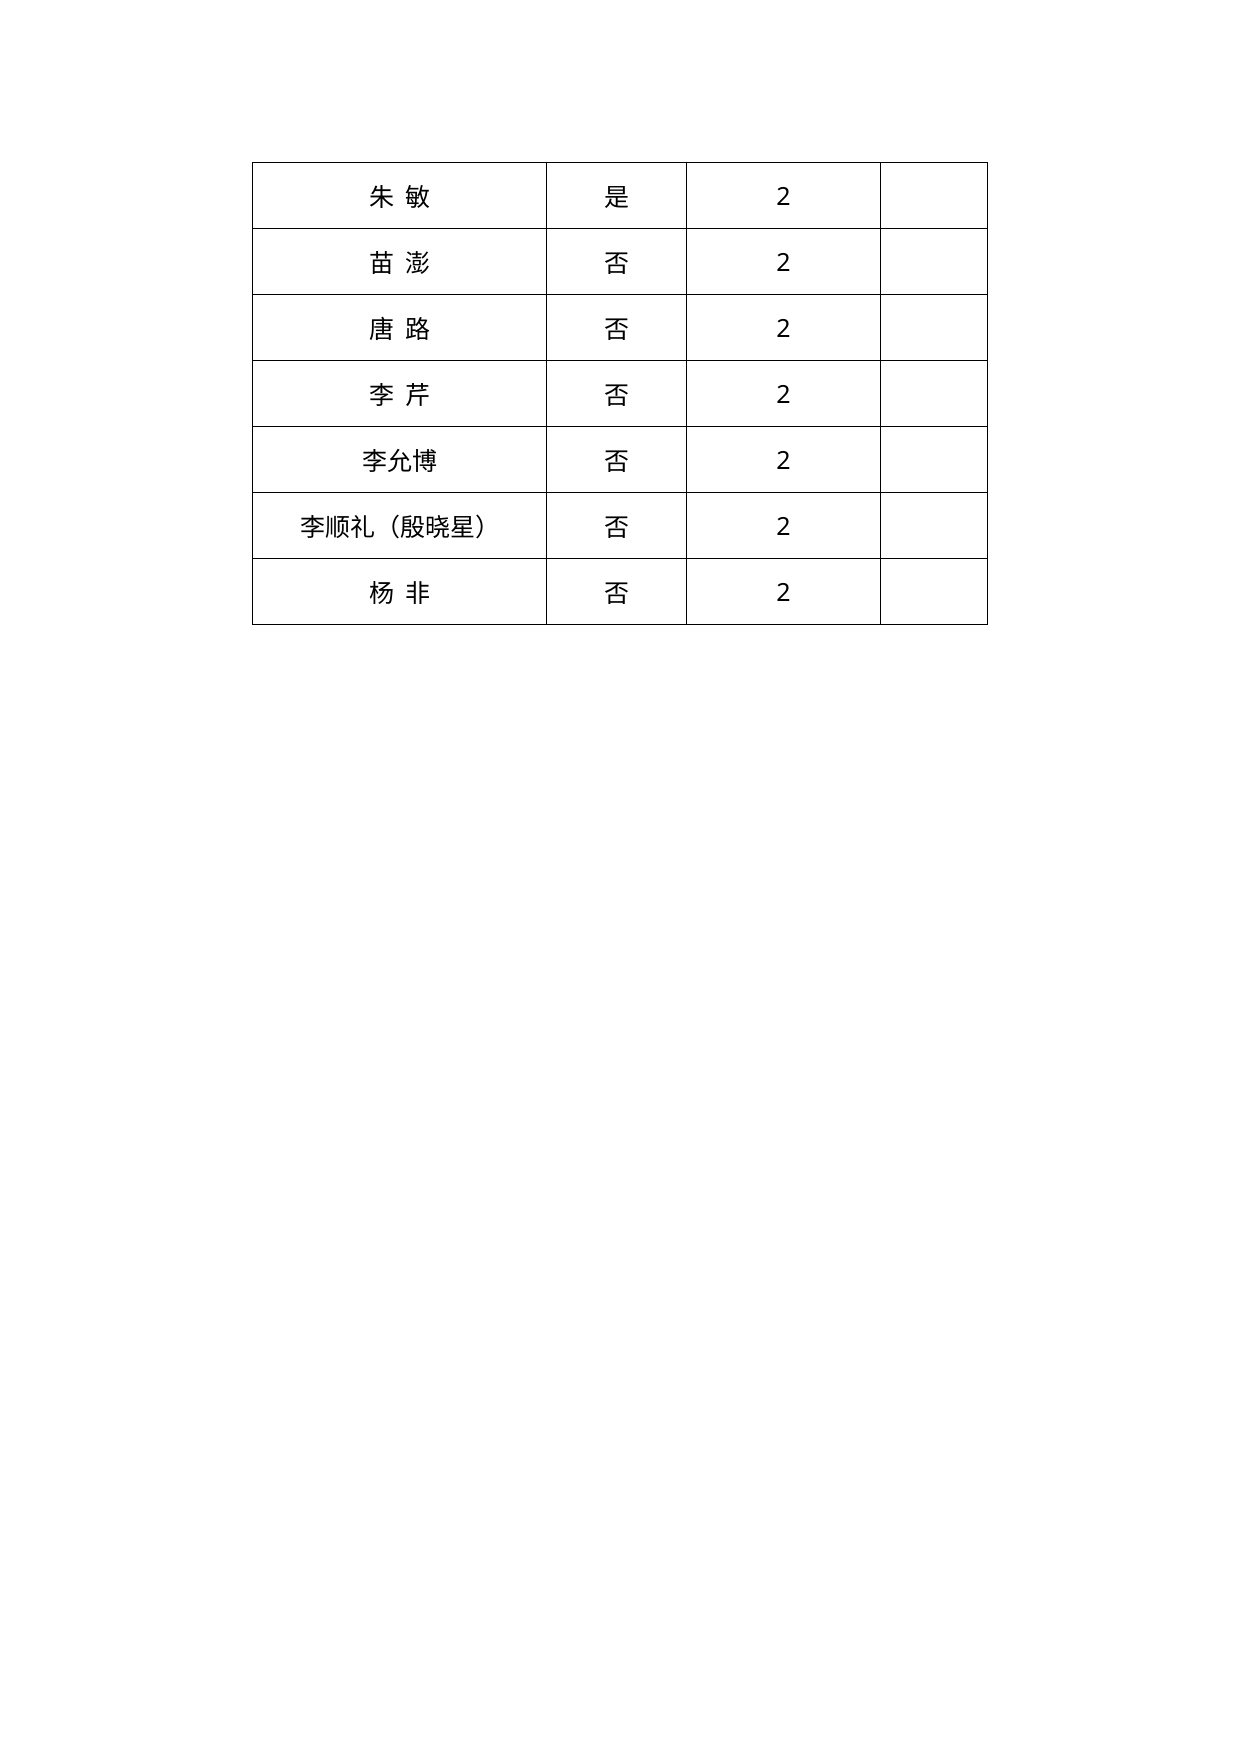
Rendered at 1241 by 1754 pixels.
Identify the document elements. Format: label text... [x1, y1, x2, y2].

table_cell [881, 559, 987, 624]
table_cell 唐 路 [253, 295, 546, 360]
table_cell 否 [547, 229, 686, 294]
table_cell 否 [547, 361, 686, 426]
table_cell 李允博 [253, 427, 546, 492]
table_cell 朱 敏 [253, 163, 546, 228]
table_cell 2 [687, 163, 880, 228]
table_cell [881, 493, 987, 558]
table_cell [881, 361, 987, 426]
table_cell [881, 163, 987, 228]
table_cell 2 [687, 427, 880, 492]
table_cell 2 [687, 361, 880, 426]
table_cell [881, 427, 987, 492]
table_cell 李 芹 [253, 361, 546, 426]
table_cell 杨 非 [253, 559, 546, 624]
table_cell [881, 295, 987, 360]
table_cell 否 [547, 559, 686, 624]
table_cell 否 [547, 295, 686, 360]
table_cell [881, 229, 987, 294]
table_cell 是 [547, 163, 686, 228]
table_cell 2 [687, 295, 880, 360]
table_cell 2 [687, 493, 880, 558]
table_cell 李顺礼（殷晓星） [253, 493, 546, 558]
table_cell 否 [547, 493, 686, 558]
table_cell 否 [547, 427, 686, 492]
table_cell 苗 澎 [253, 229, 546, 294]
table_cell 2 [687, 229, 880, 294]
table_cell 2 [687, 559, 880, 624]
